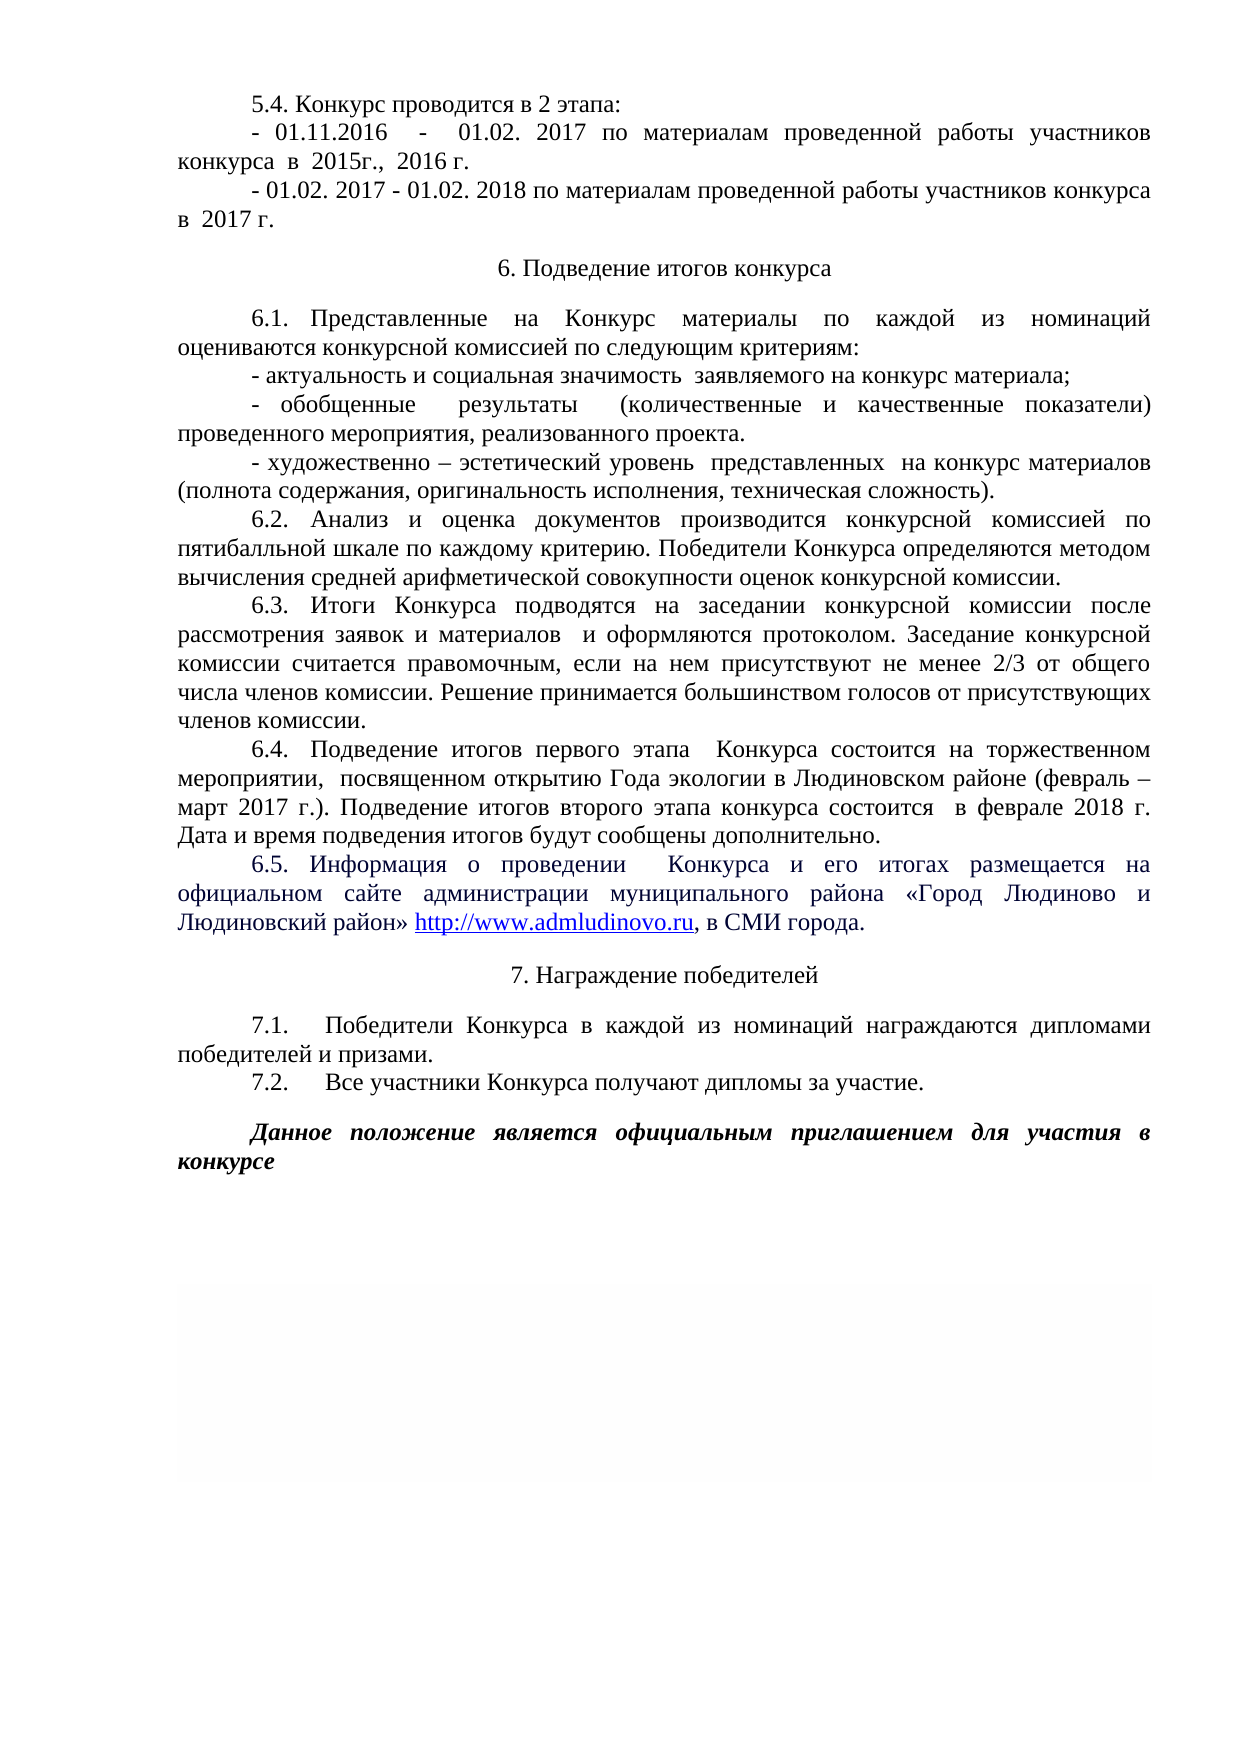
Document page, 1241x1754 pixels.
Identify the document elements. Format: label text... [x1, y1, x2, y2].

text 7.1. Победители Конкурса в каждой из номинаций награждаются дипломами победителей и призами. [177, 1010, 1152, 1067]
text 6.5. Информация о проведении Конкурса и его итогах размещается на официальном сайте администрации муниципального района «Город Людиново и Людиновский район» http://www.admludinovo.ru, в СМИ города. [177, 849, 1152, 935]
text Данное положение является официальным приглашением для участия в конкурсе [177, 1117, 1152, 1174]
text - актуальность и социальная значимость заявляемого на конкурс материала; [177, 360, 1152, 389]
text 7. Награждение победителей [177, 960, 1152, 989]
text - 01.02. 2017 - 01.02. 2018 по материалам проведенной работы участников конкурса в 2017 г. [177, 175, 1152, 232]
text - 01.11.2016 - 01.02. 2017 по материалам проведенной работы участников конкурса в 2015г., 2016 г. [177, 117, 1152, 175]
text 7.2. Все участники Конкурса получают дипломы за участие. [177, 1067, 1152, 1096]
text 6.3. Итоги Конкурса подводятся на заседании конкурсной комиссии после рассмотрения заявок и материалов и оформляются протоколом. Заседание конкурсной комиссии считается правомочным, если на нем присутствуют не менее 2/3 от общего числа членов комиссии. Решение принимается большинством голосов от присутствующих членов комиссии. [177, 590, 1152, 734]
text 6.2. Анализ и оценка документов производится конкурсной комиссией по пятибалльной шкале по каждому критерию. Победители Конкурса определяются методом вычисления средней арифметической совокупности оценок конкурсной комиссии. [177, 504, 1152, 590]
text - художественно – эстетический уровень представленных на конкурс материалов (полнота содержания, оригинальность исполнения, техническая сложность). [177, 447, 1152, 504]
text 5.4. Конкурс проводится в 2 этапа: [177, 89, 1152, 117]
text - обобщенные результаты (количественные и качественные показатели) проведенного мероприятия, реализованного проекта. [177, 389, 1152, 447]
text 6.4. Подведение итогов первого этапа Конкурса состоится на торжественном мероприятии, посвященном открытию Года экологии в Людиновском районе (февраль – март 2017 г.). Подведение итогов второго этапа конкурса состоится в феврале 2018 г. Дата и время подведения итогов будут сообщены дополнительно. [177, 734, 1152, 849]
text 6. Подведение итогов конкурса [177, 253, 1152, 282]
text 6.1. Представленные на Конкурс материалы по каждой из номинаций оцениваются конкурсной комиссией по следующим критериям: [177, 303, 1152, 360]
